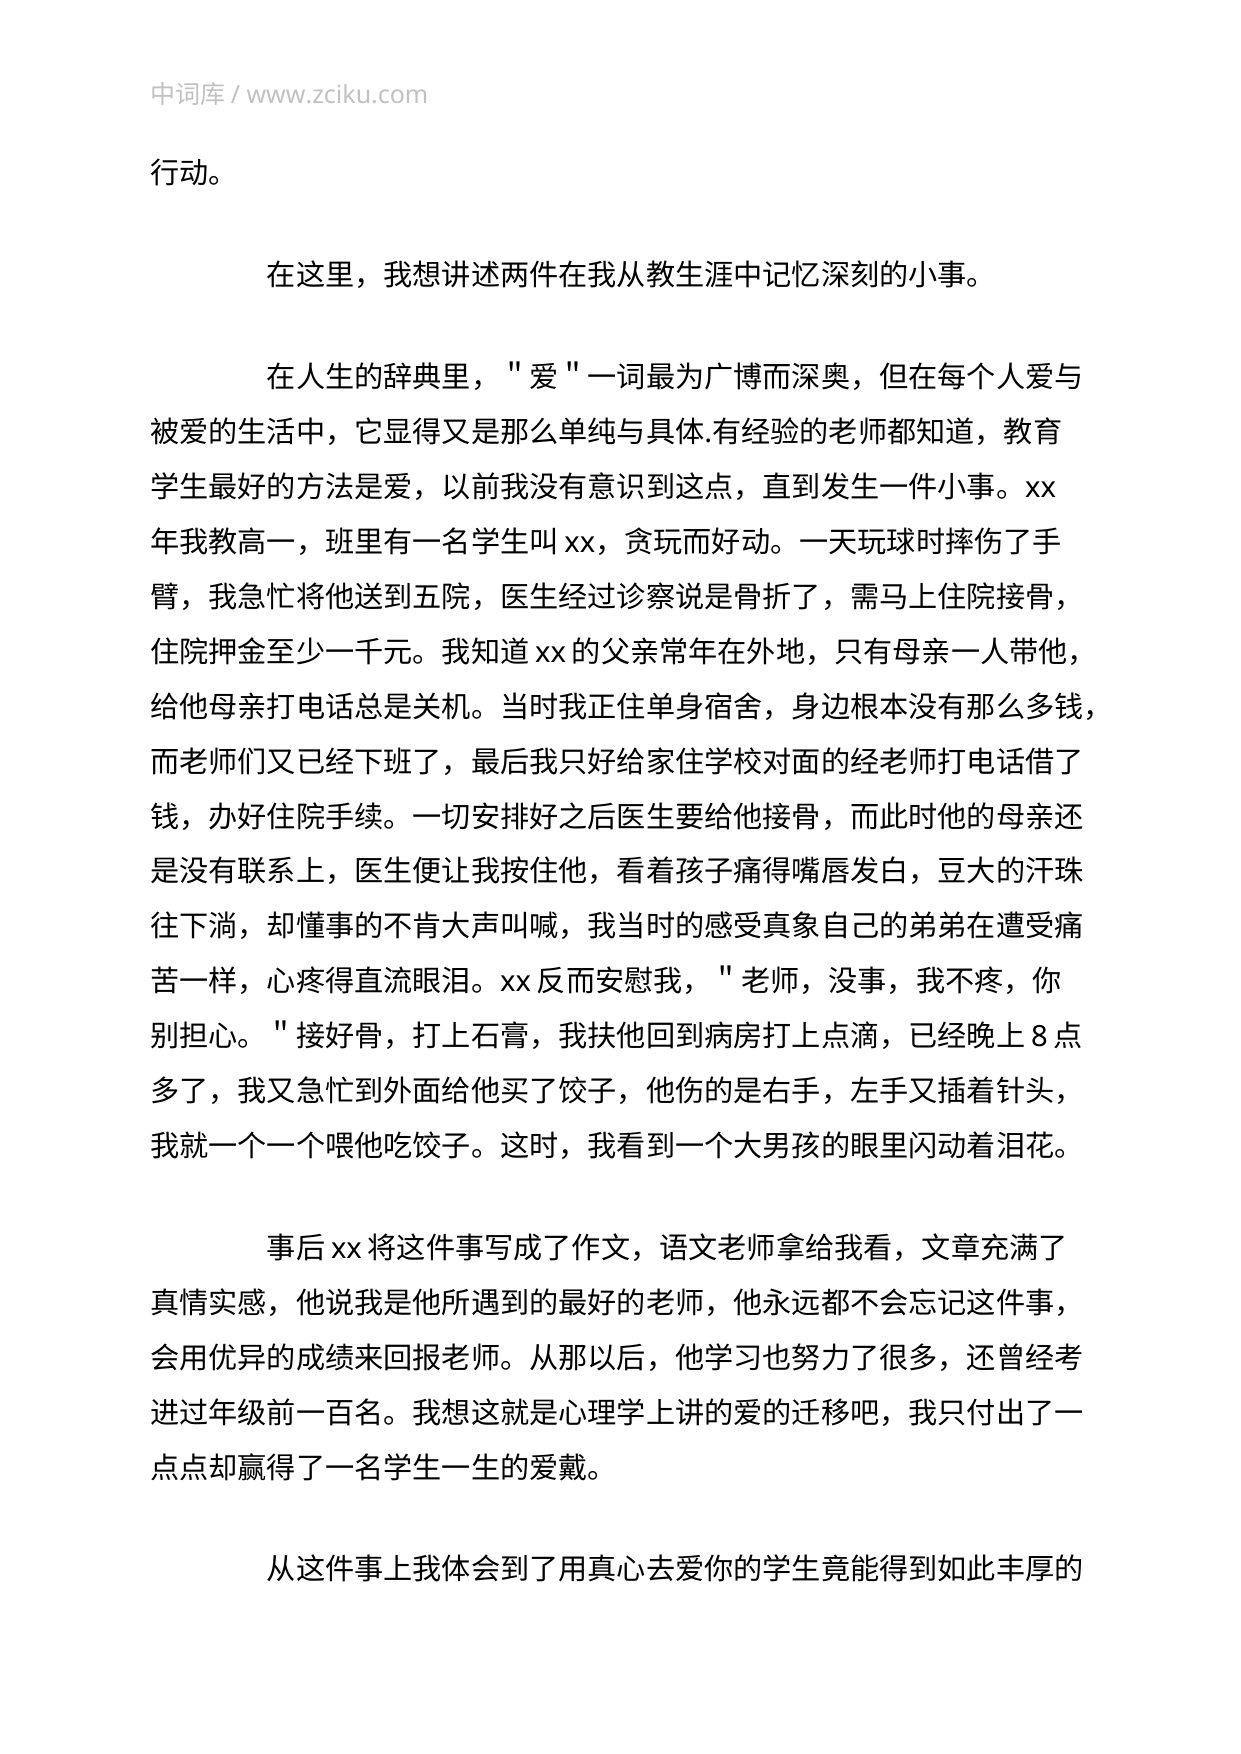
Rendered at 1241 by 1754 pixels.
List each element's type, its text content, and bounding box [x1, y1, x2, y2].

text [150, 150, 1090, 192]
text 事后xx将这件事写成了作文，语文老师拿给我看，文章充满了真情实感，他说我是他所遇到的最好的老师，他永远都不会忘记这件事，会用优异的成绩来回报老师。从那以后，他学习也努力了很多，还曾经考进过年级前一百名。我想这就是心理学上讲的爱的迁移吧，我只付出了一点点却赢得了一名学生一生的爱戴。 [150, 1224, 1090, 1486]
text 在这里，我想讲述两件在我从教生涯中记忆深刻的小事。 [150, 252, 1090, 294]
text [150, 1546, 1090, 1588]
text 在人生的辞典里，＂爱＂一词最为广博而深奥，但在每个人爱与被爱的生活中，它显得又是那么单纯与具体.有经验的老师都知道，教育学生最好的方法是爱，以前我没有意识到这点，直到发生一件小事。xx年我教高一，班里有一名学生叫xx，贪玩而好动。一天玩球时摔伤了手臂，我急忙将他送到五院，医生经过诊察说是骨折了，需马上住院接骨，住院押金至少一千元。我知道xx的父亲常年在外地，只有母亲一人带他，给他母亲打电话总是关机。当时我正住单身宿舍，身边根本没有那么多钱，而老师们又已经下班了，最后我只好给家住学校对面的经老师打电话借了钱，办好住院手续。一切安排好之后医生要给他接骨，而此时他的母亲还是没有联系上，医生便让我按住他，看着孩子痛得嘴唇发白，豆大的汗珠往下淌，却懂事的不肯大声叫喊，我当时的感受真象自己的弟弟在遭受痛苦一样，心疼得直流眼泪。xx反而安慰我，＂老师，没事，我不疼，你别担心。＂接好骨，打上石膏，我扶他回到病房打上点滴，已经晚上8点多了，我又急忙到外面给他买了饺子，他伤的是右手，左手又插着针头，我就一个一个喂他吃饺子。这时，我看到一个大男孩的眼里闪动着泪花。 [150, 353, 1090, 1165]
